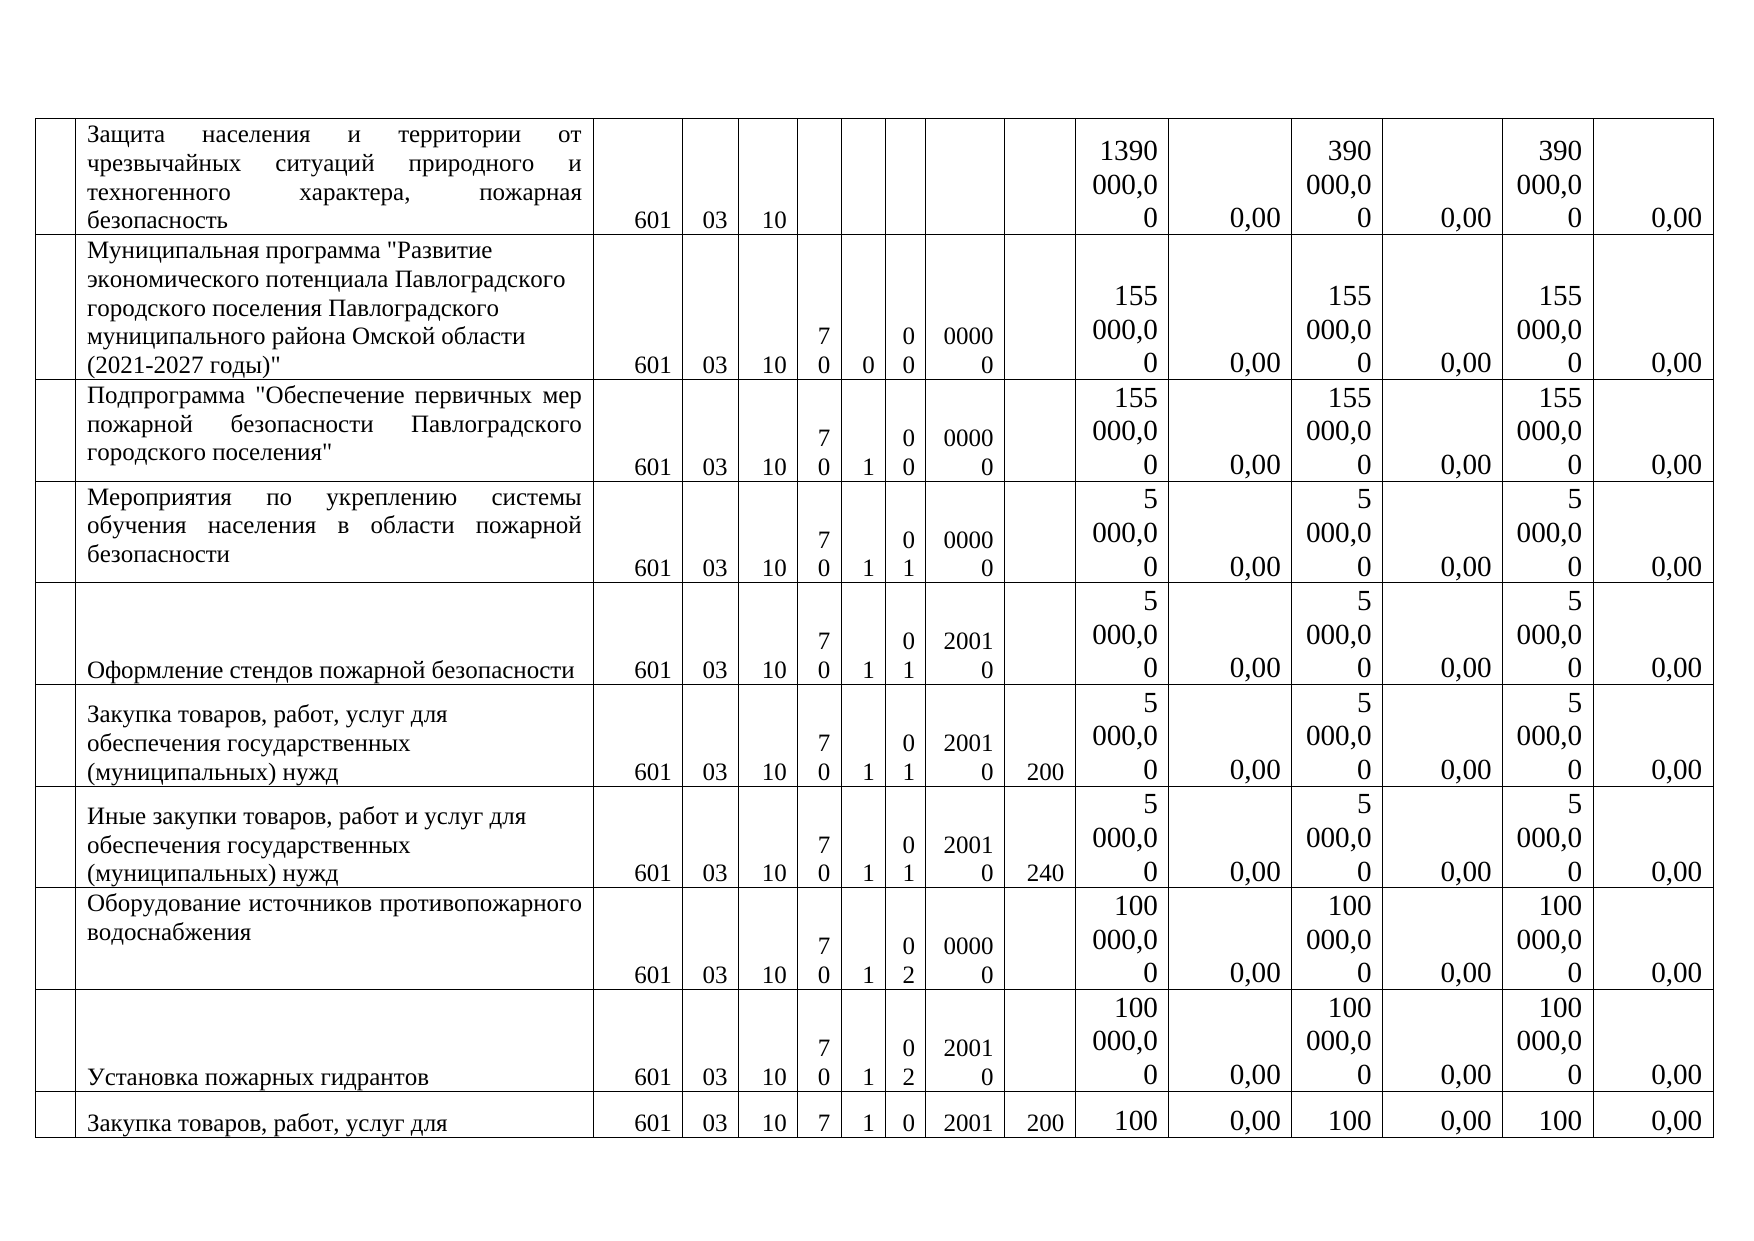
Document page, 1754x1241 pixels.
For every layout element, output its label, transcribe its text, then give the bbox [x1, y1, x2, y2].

table_cell 00000 [926, 482, 1004, 582]
table_cell 00 [886, 380, 925, 481]
table_cell 601 [594, 235, 682, 379]
table_cell [1005, 482, 1075, 582]
table_cell [36, 235, 75, 379]
table_cell 70 [798, 888, 841, 989]
table_cell 0,00 [1383, 380, 1502, 481]
table_cell 03 [683, 990, 738, 1091]
table_cell 00000 [926, 888, 1004, 989]
table_cell 01 [886, 787, 925, 887]
table_cell 01 [886, 482, 925, 582]
table_cell Установка пожарных гидрантов [76, 990, 593, 1091]
table_cell 0,00 [1383, 119, 1502, 234]
table_cell 0,00 [1383, 235, 1502, 379]
table_cell 00000 [926, 235, 1004, 379]
table_cell 155 000,00 [1503, 235, 1593, 379]
table_cell 5 000,00 [1503, 482, 1593, 582]
table_cell 00000 [926, 380, 1004, 481]
table_cell [1005, 888, 1075, 989]
table_cell 0,00 [1383, 787, 1502, 887]
table_cell [926, 119, 1004, 234]
table_cell 0,00 [1169, 119, 1291, 234]
table_cell 1 [842, 482, 885, 582]
table_cell 0,00 [1594, 990, 1713, 1091]
table_cell 200 [1005, 1092, 1075, 1137]
table_cell 20010 [926, 583, 1004, 684]
table_cell 155 000,00 [1076, 235, 1168, 379]
table_cell 0,00 [1169, 990, 1291, 1091]
table_cell 70 [798, 990, 841, 1091]
table_cell [36, 990, 75, 1091]
table_cell Защита населения и территории от чрезвычайных ситуаций природного и техногенного характера, пожарная безопасность [76, 119, 593, 234]
table_cell 0,00 [1169, 380, 1291, 481]
table_cell 155 000,00 [1292, 235, 1382, 379]
table_cell 0,00 [1169, 235, 1291, 379]
table_cell 0,00 [1169, 583, 1291, 684]
table_cell 0,00 [1594, 119, 1713, 234]
table_cell Оборудование источников противопожарного водоснабжения [76, 888, 593, 989]
table_cell 5 000,00 [1503, 685, 1593, 786]
table_cell Мероприятия по укреплению системы обучения населения в области пожарной безопасности [76, 482, 593, 582]
table_cell 100 000,00 [1076, 888, 1168, 989]
table_cell 1 [842, 888, 885, 989]
table_cell 240 [1005, 787, 1075, 887]
table_cell 20010 [926, 1092, 1004, 1137]
table_cell 601 [594, 482, 682, 582]
table_cell 0,00 [1594, 583, 1713, 684]
table_cell 0,00 [1594, 380, 1713, 481]
table_cell 03 [683, 380, 738, 481]
table_cell [36, 119, 75, 234]
table_cell 601 [594, 119, 682, 234]
table_cell 0,00 [1594, 1092, 1713, 1137]
table_cell 5 000,00 [1292, 482, 1382, 582]
table_cell 601 [594, 380, 682, 481]
table_cell 601 [594, 1092, 682, 1137]
table_cell 601 [594, 888, 682, 989]
table_cell [36, 482, 75, 582]
table_cell Оформление стендов пожарной безопасности [76, 583, 593, 684]
table_cell [36, 787, 75, 887]
table_cell 100 000,00 [1076, 990, 1168, 1091]
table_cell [76, 1092, 593, 1137]
table_cell 10 [739, 888, 797, 989]
table_cell 0 [842, 235, 885, 379]
table_cell 03 [683, 787, 738, 887]
table_cell 70 [798, 787, 841, 887]
table_cell 03 [683, 482, 738, 582]
table_cell 03 [683, 1092, 738, 1137]
table_cell 70 [798, 685, 841, 786]
table_cell Подпрограмма "Обеспечение первичных мер пожарной безопасности Павлоградского городского поселения" [76, 380, 593, 481]
table_cell 601 [594, 787, 682, 887]
table_cell 1390 000,00 [1076, 119, 1168, 234]
table_cell 0,00 [1594, 482, 1713, 582]
table_cell 0,00 [1594, 685, 1713, 786]
table_cell 5 000,00 [1076, 583, 1168, 684]
table_cell [1005, 583, 1075, 684]
table_cell 70 [798, 235, 841, 379]
table_cell 10 [739, 482, 797, 582]
table_cell 10 [739, 380, 797, 481]
table_cell 1 [842, 1092, 885, 1137]
table_cell 0,00 [1383, 685, 1502, 786]
table_cell 5 000,00 [1292, 787, 1382, 887]
table_cell [36, 1092, 75, 1137]
table_cell 03 [683, 235, 738, 379]
table_cell 155 000,00 [1503, 380, 1593, 481]
table_cell 70 [798, 380, 841, 481]
table_cell 10 [739, 787, 797, 887]
table_cell 601 [594, 583, 682, 684]
table_cell 10 [739, 235, 797, 379]
table_cell 601 [594, 990, 682, 1091]
table_cell [1005, 235, 1075, 379]
table_cell 5 000,00 [1292, 685, 1382, 786]
table_cell 5 000,00 [1503, 787, 1593, 887]
table_cell 0,00 [1169, 685, 1291, 786]
table_cell 20010 [926, 685, 1004, 786]
table_cell 100 000,00 [1292, 990, 1382, 1091]
table_cell 10 [739, 119, 797, 234]
table_cell 0,00 [1383, 583, 1502, 684]
table_cell Закупка товаров, работ, услуг для обеспечения государственных (муниципальных) нужд [76, 685, 593, 786]
table_cell 0,00 [1169, 888, 1291, 989]
table_cell 390 000,00 [1292, 119, 1382, 234]
table_cell [886, 119, 925, 234]
table_cell 0,00 [1169, 482, 1291, 582]
table_cell 100 000,00 [1503, 888, 1593, 989]
table_cell 01 [886, 685, 925, 786]
table_cell 0,00 [1383, 482, 1502, 582]
table_cell 1 [842, 380, 885, 481]
table_cell 20010 [926, 787, 1004, 887]
table_cell 0,00 [1383, 990, 1502, 1091]
table_cell 70 [798, 482, 841, 582]
table_cell 1 [842, 685, 885, 786]
table_cell 02 [886, 990, 925, 1091]
table_cell 5 000,00 [1076, 685, 1168, 786]
table_cell 0,00 [1169, 1092, 1291, 1137]
table_cell 1 [842, 990, 885, 1091]
table_cell 10 [739, 990, 797, 1091]
table_cell 601 [594, 685, 682, 786]
table_cell [1005, 380, 1075, 481]
table_cell [36, 685, 75, 786]
table_cell 20010 [926, 990, 1004, 1091]
table_cell 1 [842, 583, 885, 684]
table_cell 01 [886, 583, 925, 684]
table_cell 100 000,00 [1503, 990, 1593, 1091]
table_cell [1005, 119, 1075, 234]
table_cell [36, 888, 75, 989]
table_cell 03 [683, 888, 738, 989]
table_cell 03 [683, 119, 738, 234]
table_cell 100 000,00 [1503, 1092, 1593, 1137]
table_cell 5 000,00 [1292, 583, 1382, 684]
table_cell [36, 380, 75, 481]
table_cell 5 000,00 [1076, 787, 1168, 887]
table_cell 10 [739, 1092, 797, 1137]
table_cell 03 [683, 583, 738, 684]
table_cell [36, 583, 75, 684]
table_cell [798, 119, 841, 234]
table_cell 02 [886, 1092, 925, 1137]
table_cell Иные закупки товаров, работ и услуг для обеспечения государственных (муниципальных) нужд [76, 787, 593, 887]
table_cell 390 000,00 [1503, 119, 1593, 234]
table_cell 0,00 [1594, 787, 1713, 887]
table_cell 00 [886, 235, 925, 379]
table_cell 100 000,00 [1076, 1092, 1168, 1137]
table_cell 10 [739, 583, 797, 684]
table_cell 0,00 [1594, 888, 1713, 989]
table_cell 0,00 [1383, 888, 1502, 989]
table_cell 02 [886, 888, 925, 989]
table_cell 200 [1005, 685, 1075, 786]
table_cell 70 [798, 1092, 841, 1137]
table_cell [842, 119, 885, 234]
table_cell 70 [798, 583, 841, 684]
table_cell 10 [739, 685, 797, 786]
table_cell 0,00 [1383, 1092, 1502, 1137]
table_cell 155 000,00 [1292, 380, 1382, 481]
table_cell [1005, 990, 1075, 1091]
table_cell 0,00 [1169, 787, 1291, 887]
table_cell 100 000,00 [1292, 888, 1382, 989]
table_cell 5 000,00 [1076, 482, 1168, 582]
table_cell 03 [683, 685, 738, 786]
table_cell 0,00 [1594, 235, 1713, 379]
table_cell 155 000,00 [1076, 380, 1168, 481]
table_cell 5 000,00 [1503, 583, 1593, 684]
table_cell Муниципальная программа "Развитие экономического потенциала Павлоградского городского поселения Павлоградского муниципального района Омской области (2021-2027 годы)" [76, 235, 593, 379]
table_cell 100 000,00 [1292, 1092, 1382, 1137]
table_cell 1 [842, 787, 885, 887]
